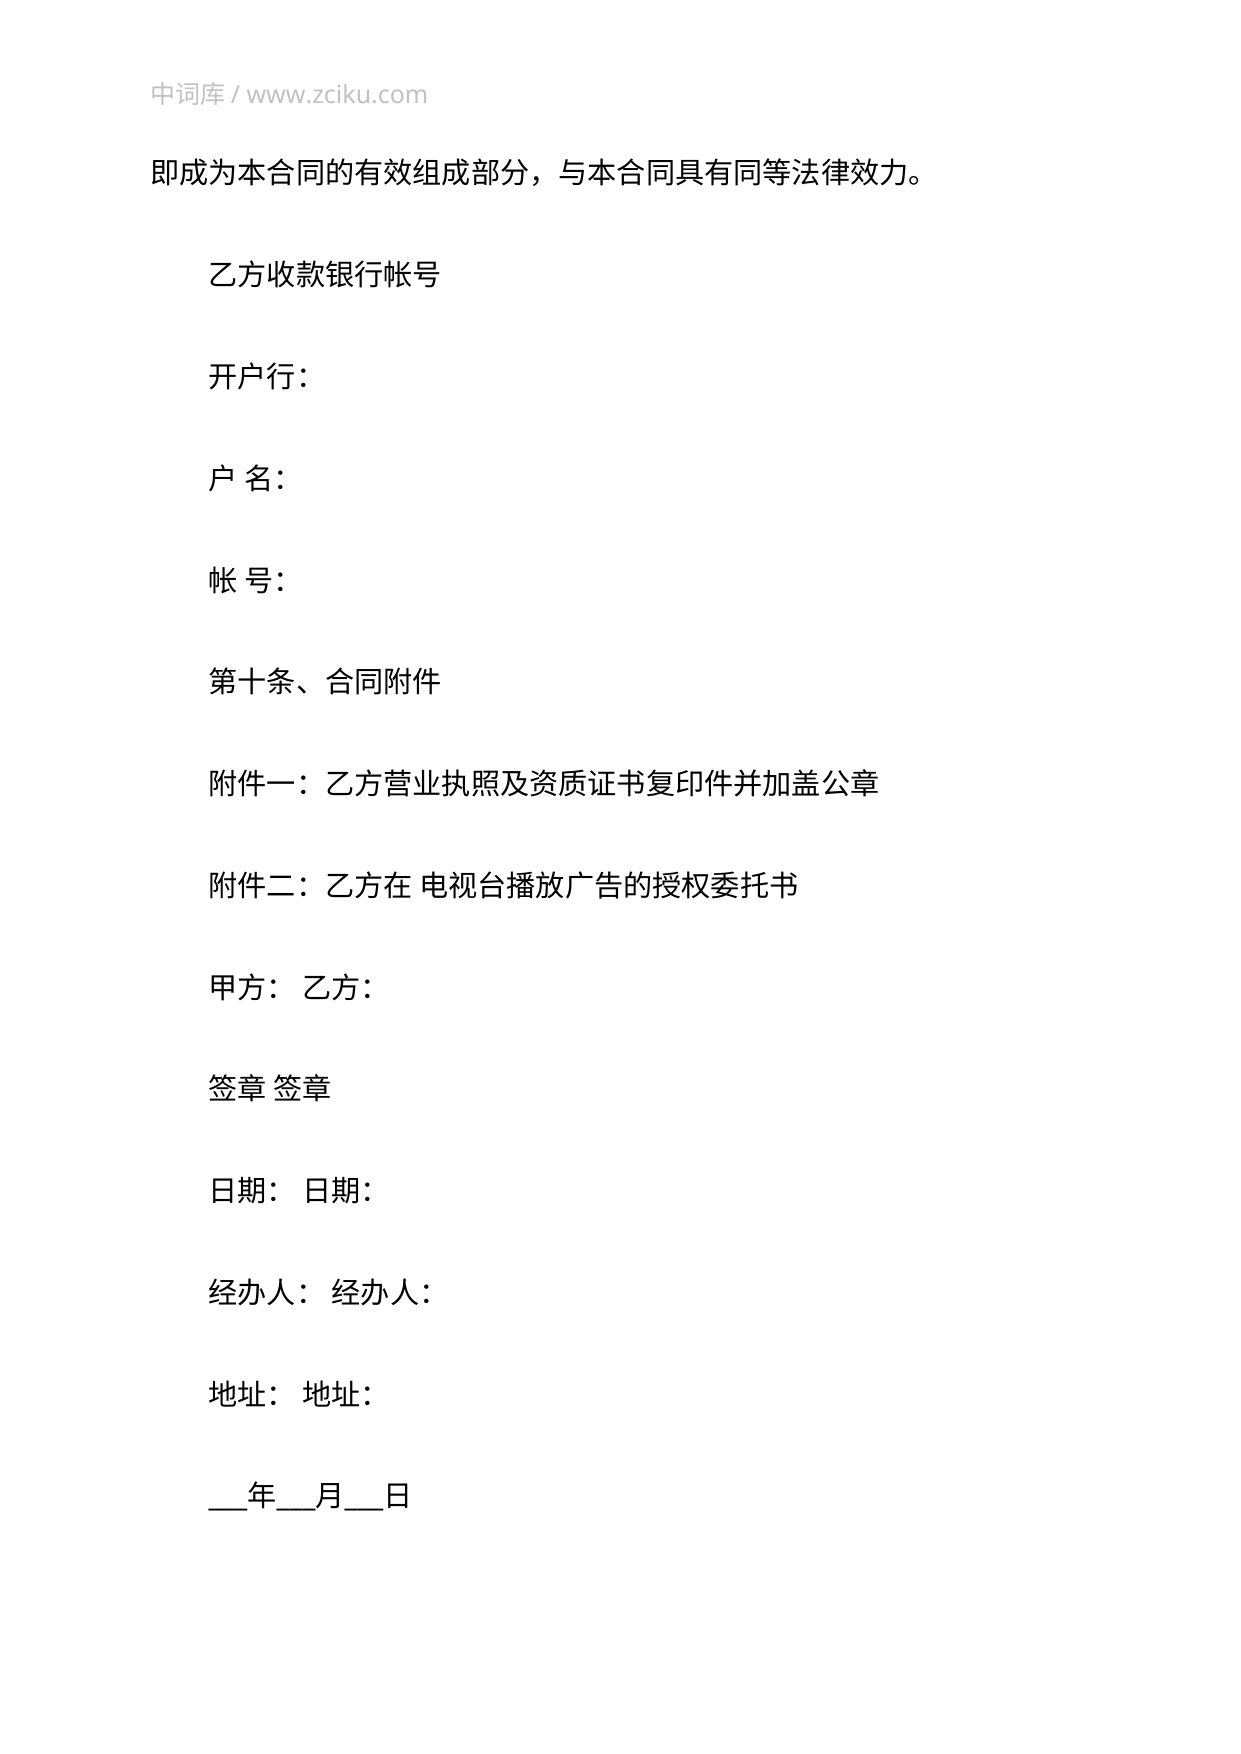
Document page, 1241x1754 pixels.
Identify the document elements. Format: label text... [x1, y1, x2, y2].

text 附件一：乙方营业执照及资质证书复印件并加盖公章 [150, 761, 1090, 803]
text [150, 150, 1090, 192]
text 甲方： 乙方： [150, 964, 1090, 1006]
text 地址： 地址： [150, 1371, 1090, 1413]
text 签章 签章 [150, 1066, 1090, 1108]
text 日期： 日期： [150, 1168, 1090, 1210]
text ___年___月___日 [150, 1473, 1090, 1515]
text 附件二：乙方在 电视台播放广告的授权委托书 [150, 862, 1090, 905]
text 乙方收款银行帐号 [150, 252, 1090, 294]
text 户 名： [150, 455, 1090, 498]
text 开户行： [150, 353, 1090, 396]
text 经办人： 经办人： [150, 1269, 1090, 1312]
text 第十条、合同附件 [150, 659, 1090, 701]
text 帐 号： [150, 557, 1090, 599]
